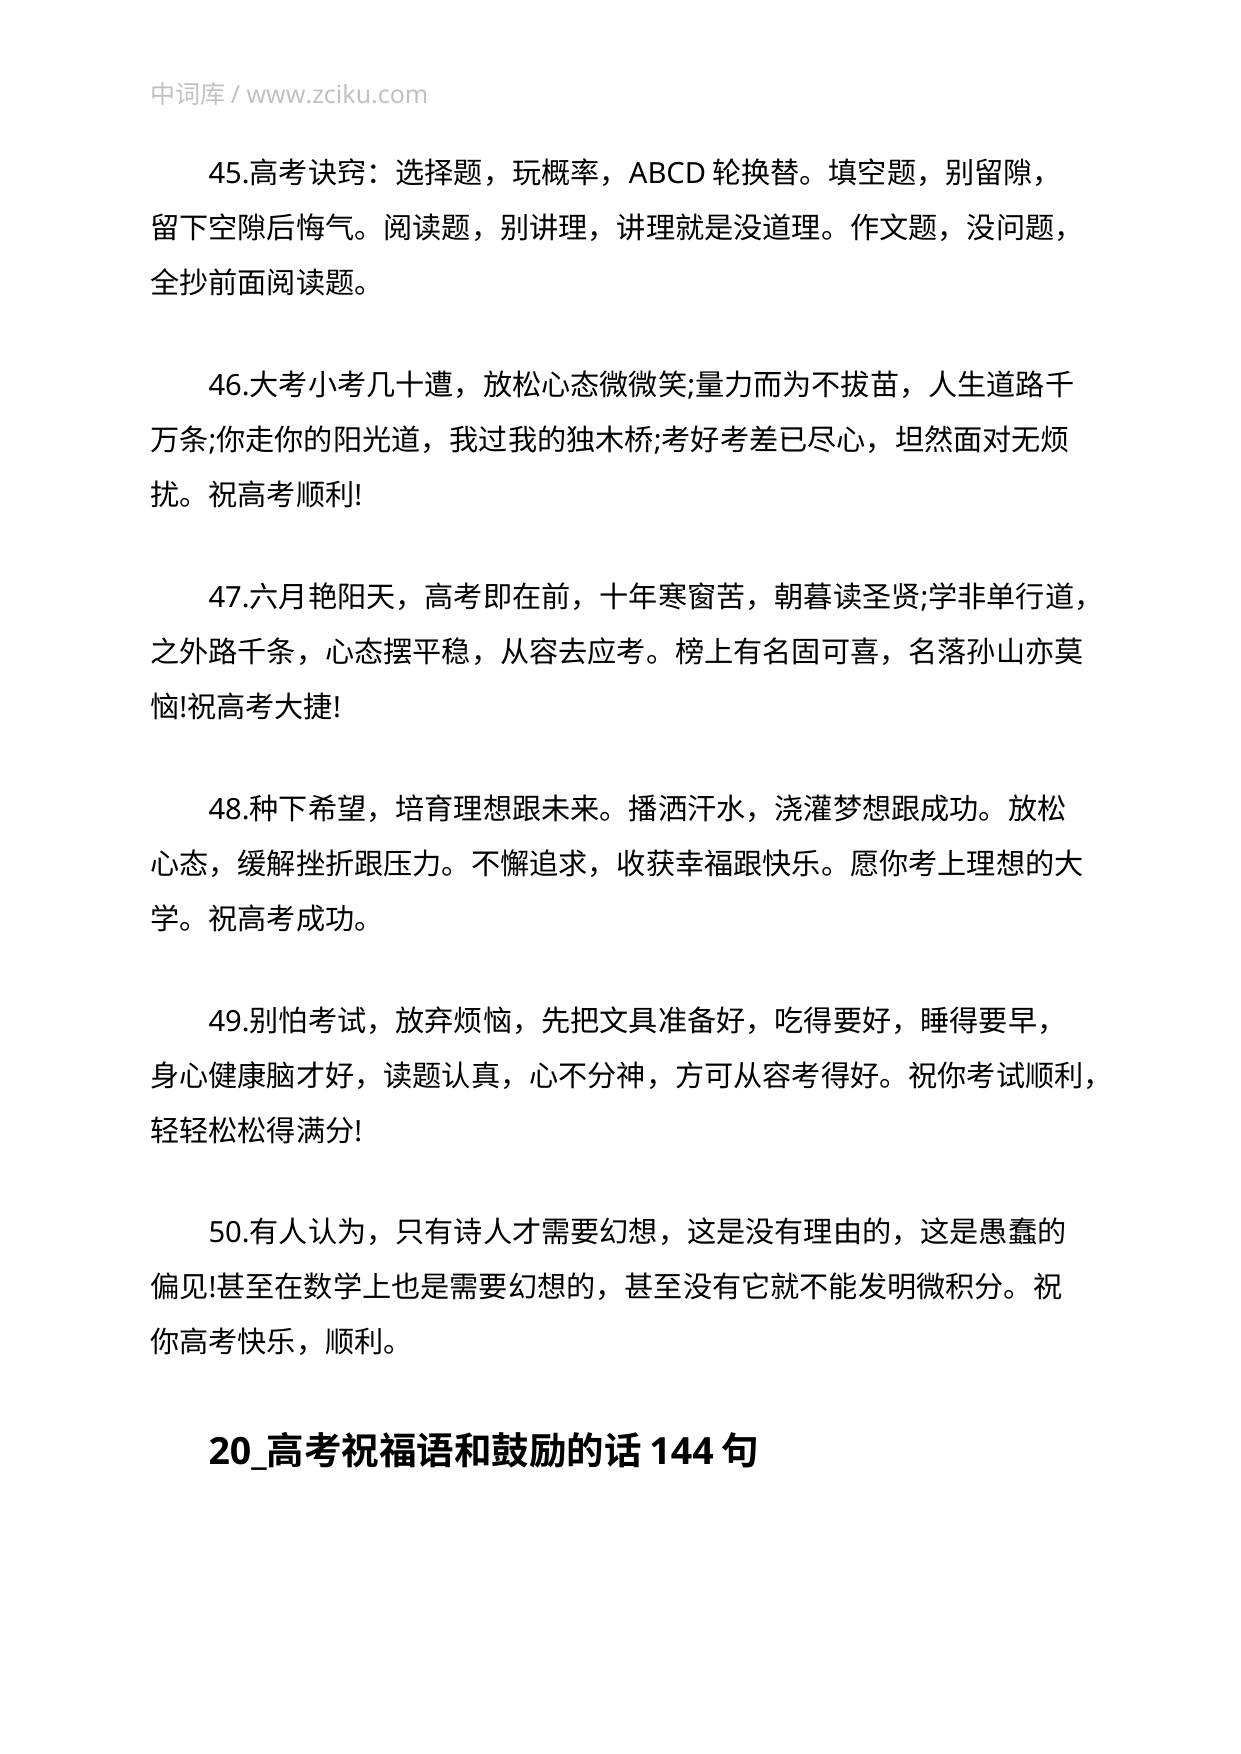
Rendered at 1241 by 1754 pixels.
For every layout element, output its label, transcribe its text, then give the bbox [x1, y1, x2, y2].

text 48.种下希望，培育理想跟未来。播洒汗水，浇灌梦想跟成功。放松心态，缓解挫折跟压力。不懈追求，收获幸福跟快乐。愿你考上理想的大学。祝高考成功。 [150, 786, 1090, 938]
text 45.高考诀窍：选择题，玩概率，ABCD轮换替。填空题，别留隙，留下空隙后悔气。阅读题，别讲理，讲理就是没道理。作文题，没问题，全抄前面阅读题。 [150, 150, 1090, 302]
text 20_高考祝福语和鼓励的话144句 [150, 1421, 1090, 1475]
text 50.有人认为，只有诗人才需要幻想，这是没有理由的，这是愚蠢的偏见!甚至在数学上也是需要幻想的，甚至没有它就不能发明微积分。祝你高考快乐，顺利。 [150, 1209, 1090, 1361]
text 47.六月艳阳天，高考即在前，十年寒窗苦，朝暮读圣贤;学非单行道，之外路千条，心态摆平稳，从容去应考。榜上有名固可喜，名落孙山亦莫恼!祝高考大捷! [150, 574, 1090, 726]
text 46.大考小考几十遭，放松心态微微笑;量力而为不拔苗，人生道路千万条;你走你的阳光道，我过我的独木桥;考好考差已尽心，坦然面对无烦扰。祝高考顺利! [150, 362, 1090, 514]
text 49.别怕考试，放弃烦恼，先把文具准备好，吃得要好，睡得要早，身心健康脑才好，读题认真，心不分神，方可从容考得好。祝你考试顺利，轻轻松松得满分! [150, 997, 1090, 1149]
